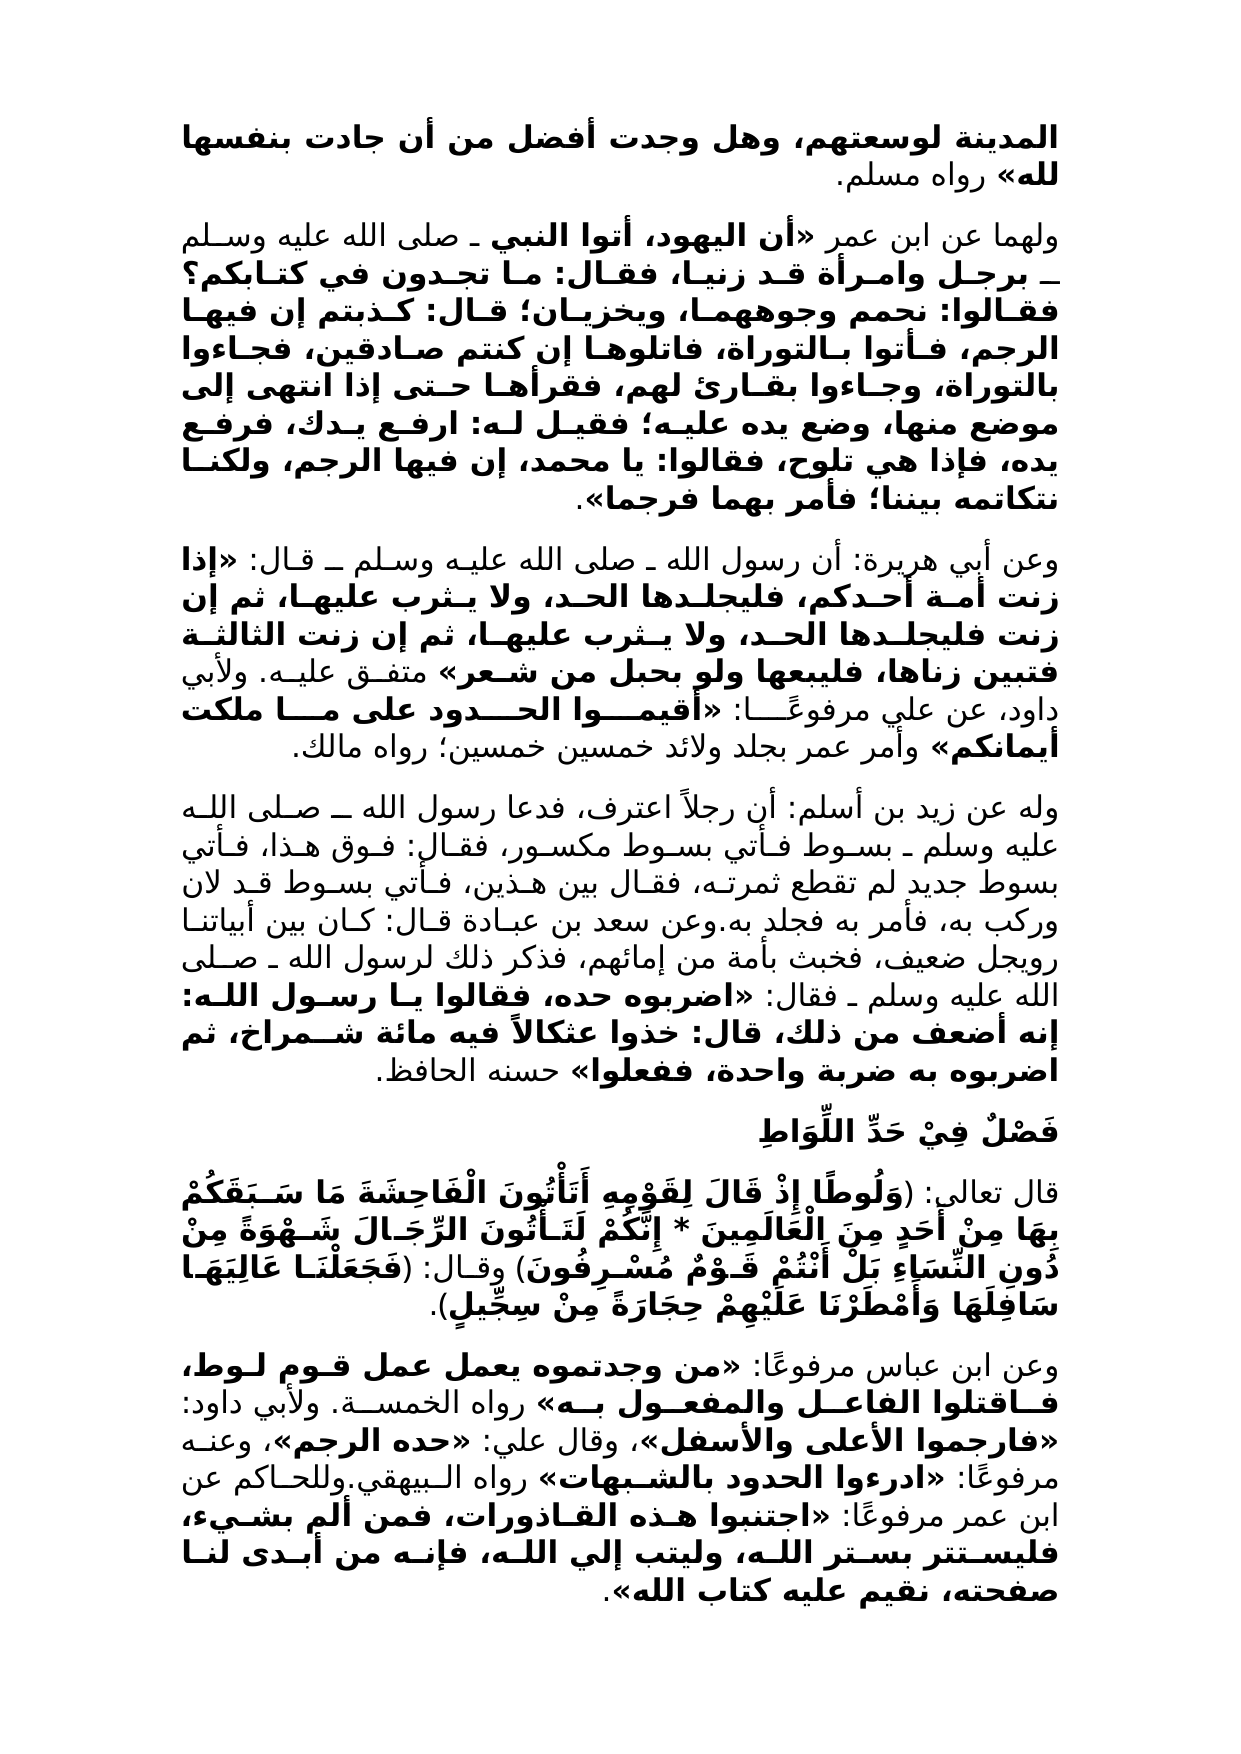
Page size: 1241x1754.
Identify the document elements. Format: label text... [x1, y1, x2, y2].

text وعن ابن عباس مرفوعًا: «من وجدتموه يعمل عمل قوم لوط، فاقتلوا الفاعل والمفعول به» رواه الخمسة. ولأبي داود: «فارجموا الأعلى والأسفل»، وقال علي: «حده الرجم»، وعنه مرفوعًا: «ادرءوا الحدود بالشبهات» رواه البيهقي.وللحاكم عن ابن عمر مرفوعًا: «اجتنبوا هذه القاذورات، فمن ألم بشيء، فليستتر بستر الله، وليتب إلي الله، فإنه من أبدى لنا صفحته، نقيم عليه كتاب الله». [181, 1346, 1059, 1609]
text ولهما عن ابن عمر «أن اليهود، أتوا النبي ـ صلى الله عليه وسلم ـ برجل وامرأة قد زنيا، فقال: ما تجدون في كتابكم؟ فقالوا: نحمم وجوههما، ويخزيان؛ قال: كذبتم إن فيها الرجم، فأتوا بالتوراة، فاتلوها إن كنتم صادقين، فجاءوا بالتوراة، وجاءوا بقارئ لهم، فقرأها حتى إذا انتهى إلى موضع منها، وضع يده عليه؛ فقيل له: ارفع يدك، فرفع يده، فإذا هي تلوح، فقالوا: يا محمد، إن فيها الرجم، ولكنا نتكاتمه بيننا؛ فأمر بهما فرجما». [181, 217, 1059, 517]
text قال تعالى: ﴿وَلُوطًا إِذْ قَالَ لِقَوْمِهِ أَتَأْتُونَ الْفَاحِشَةَ مَا سَبَقَكُمْ بِهَا مِنْ أَحَدٍ مِنَ الْعَالَمِينَ * إِنَّكُمْ لَتَأْتُونَ الرِّجَالَ شَهْوَةً مِنْ دُونِ النِّسَاءِ بَلْ أَنْتُمْ قَوْمٌ مُسْرِفُونَ﴾ وقال: ﴿فَجَعَلْنَا عَالِيَهَا سَافِلَهَا وَأَمْطَرْنَا عَلَيْهِمْ حِجَارَةً مِنْ سِجِّيلٍ﴾. [181, 1173, 1059, 1323]
text وعن أبي هريرة: أن رسول الله ـ صلى الله عليه وسلم ـ قال: «إذا زنت أمة أحدكم، فليجلدها الحد، ولا يثرب عليها، ثم إن زنت فليجلدها الحد، ولا يثرب عليها، ثم إن زنت الثالثة فتبين زناها، فليبعها ولو بحبل من شعر» متفق عليه. ولأبي داود، عن علي مرفوعًا: «أقيموا الحدود على ما ملكت أيمانكم» وأمر عمر بجلد ولائد خمسين خمسين؛ رواه مالك. [181, 540, 1059, 765]
text وله عن زيد بن أسلم: أن رجلاً اعترف، فدعا رسول الله ـ صلى الله عليه وسلم ـ بسوط فأتي بسوط مكسور، فقال: فوق هذا، فأتي بسوط جديد لم تقطع ثمرته، فقال بين هذين، فأتي بسوط قد لان وركب به، فأمر به فجلد به.وعن سعد بن عبادة قال: كان بين أبياتنا رويجل ضعيف، فخبث بأمة من إمائهم، فذكر ذلك لرسول الله ـ صلى الله عليه وسلم ـ فقال: «اضربوه حده، فقالوا يا رسول الله: إنه أضعف من ذلك، قال: خذوا عثكالاً فيه مائة شمراخ، ثم اضربوه به ضربة واحدة، ففعلوا» حسنه الحافظ. [181, 788, 1059, 1088]
text فَصْلٌ فِيْ حَدِّ اللِّوَاطِ [181, 1112, 1059, 1149]
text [181, 118, 1059, 193]
